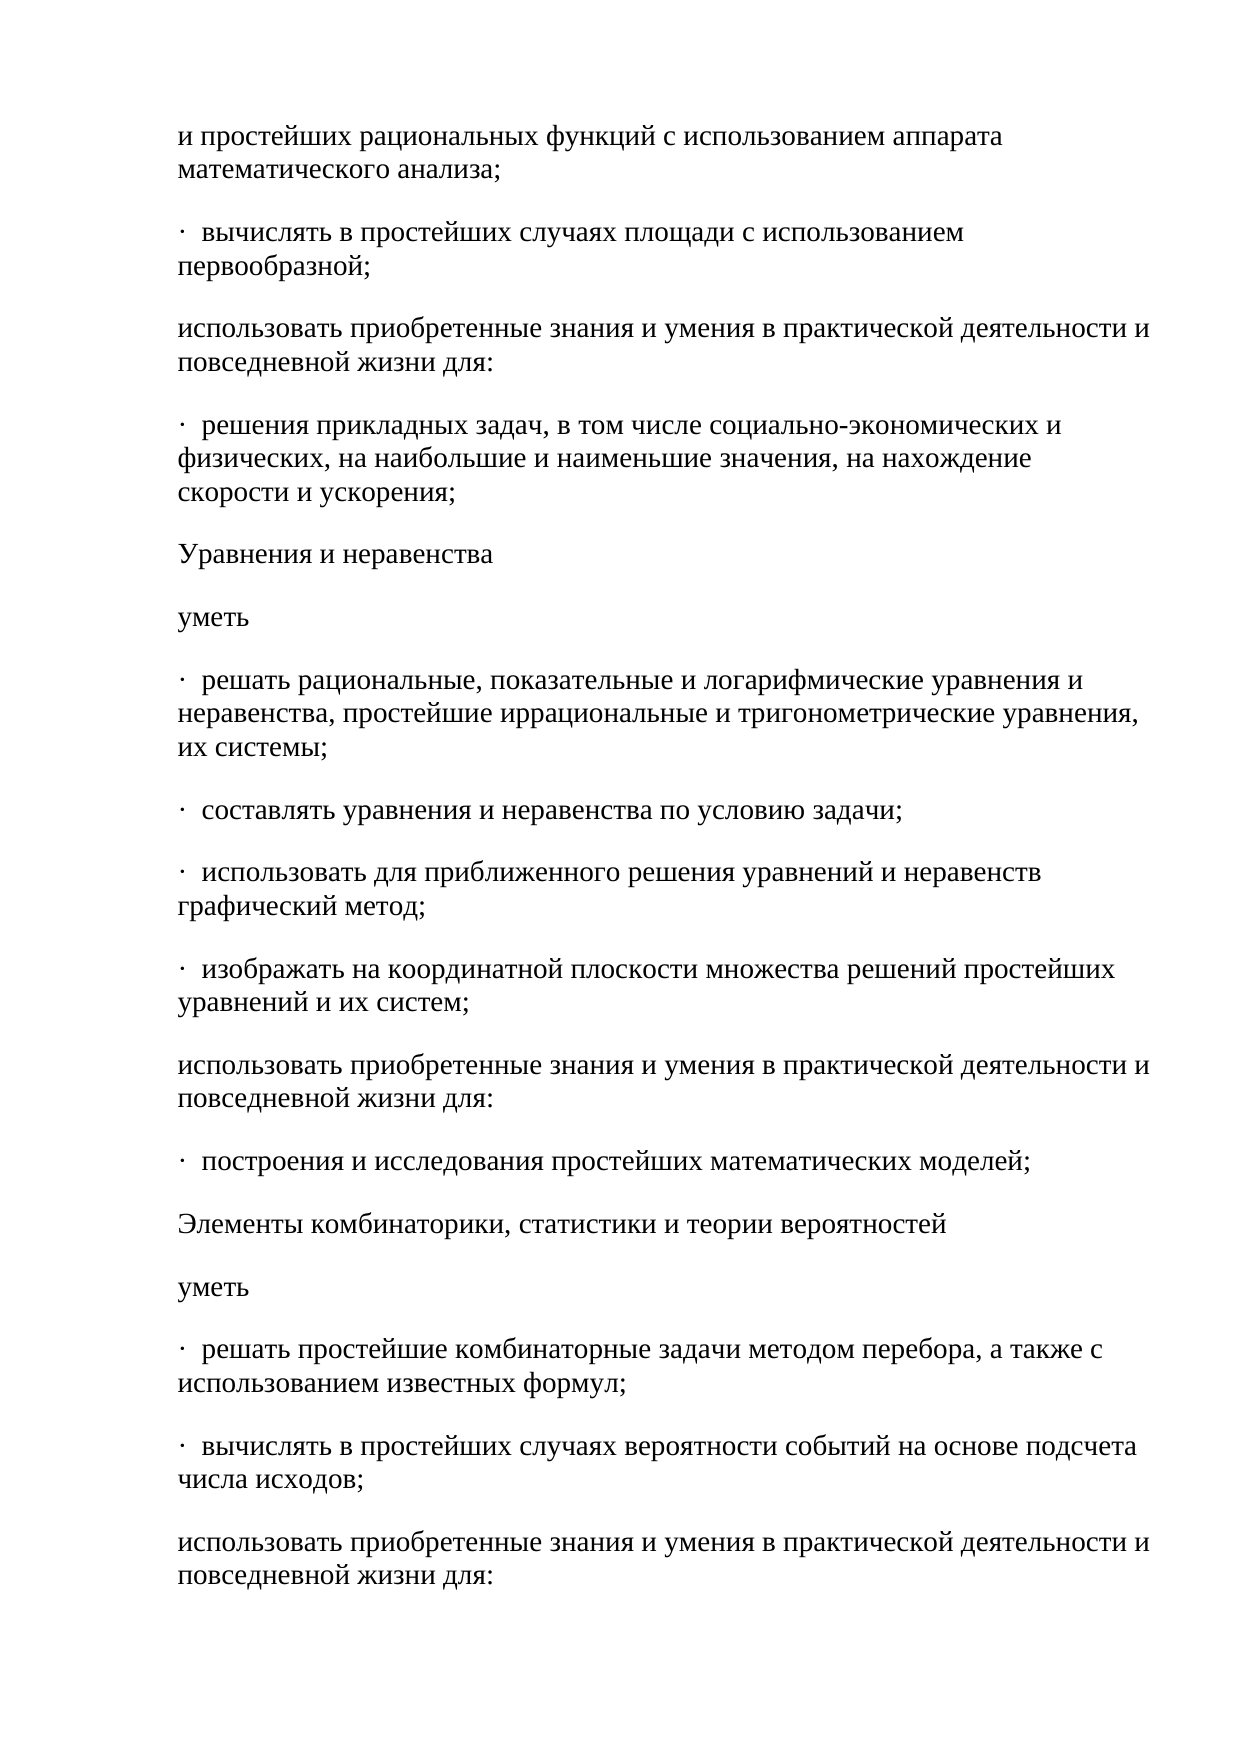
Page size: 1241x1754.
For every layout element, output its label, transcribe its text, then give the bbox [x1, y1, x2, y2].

text использовать приобретенные знания и умения в практической деятельности и повседневной жизни для: [177, 1047, 1152, 1114]
text использовать приобретенные знания и умения в практической деятельности и повседневной жизни для: [177, 311, 1152, 378]
text · вычислять в простейших случаях вероятности событий на основе подсчета числа исходов; [177, 1428, 1152, 1495]
text · использовать для приближенного решения уравнений и неравенств графический метод; [177, 854, 1152, 922]
text уметь [177, 1269, 1152, 1302]
text · решать рациональные, показательные и логарифмические уравнения и неравенства, простейшие иррациональные и тригонометрические уравнения, их системы; [177, 662, 1152, 763]
text использовать приобретенные знания и умения в практической деятельности и повседневной жизни для: [177, 1524, 1152, 1591]
text · построения и исследования простейших математических моделей; [177, 1143, 1152, 1177]
text · вычислять в простейших случаях площади с использованием первообразной; [177, 214, 1152, 281]
text · решения прикладных задач, в том числе социально-экономических и физических, на наибольшие и наименьшие значения, на нахождение скорости и ускорения; [177, 407, 1152, 507]
text Уравнения и неравенства [177, 537, 1152, 570]
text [177, 118, 1152, 185]
text Элементы комбинаторики, статистики и теории вероятностей [177, 1206, 1152, 1239]
text · изображать на координатной плоскости множества решений простейших уравнений и их систем; [177, 951, 1152, 1018]
text · составлять уравнения и неравенства по условию задачи; [177, 792, 1152, 825]
text уметь [177, 599, 1152, 633]
text · решать простейшие комбинаторные задачи методом перебора, а также с использованием известных формул; [177, 1331, 1152, 1398]
